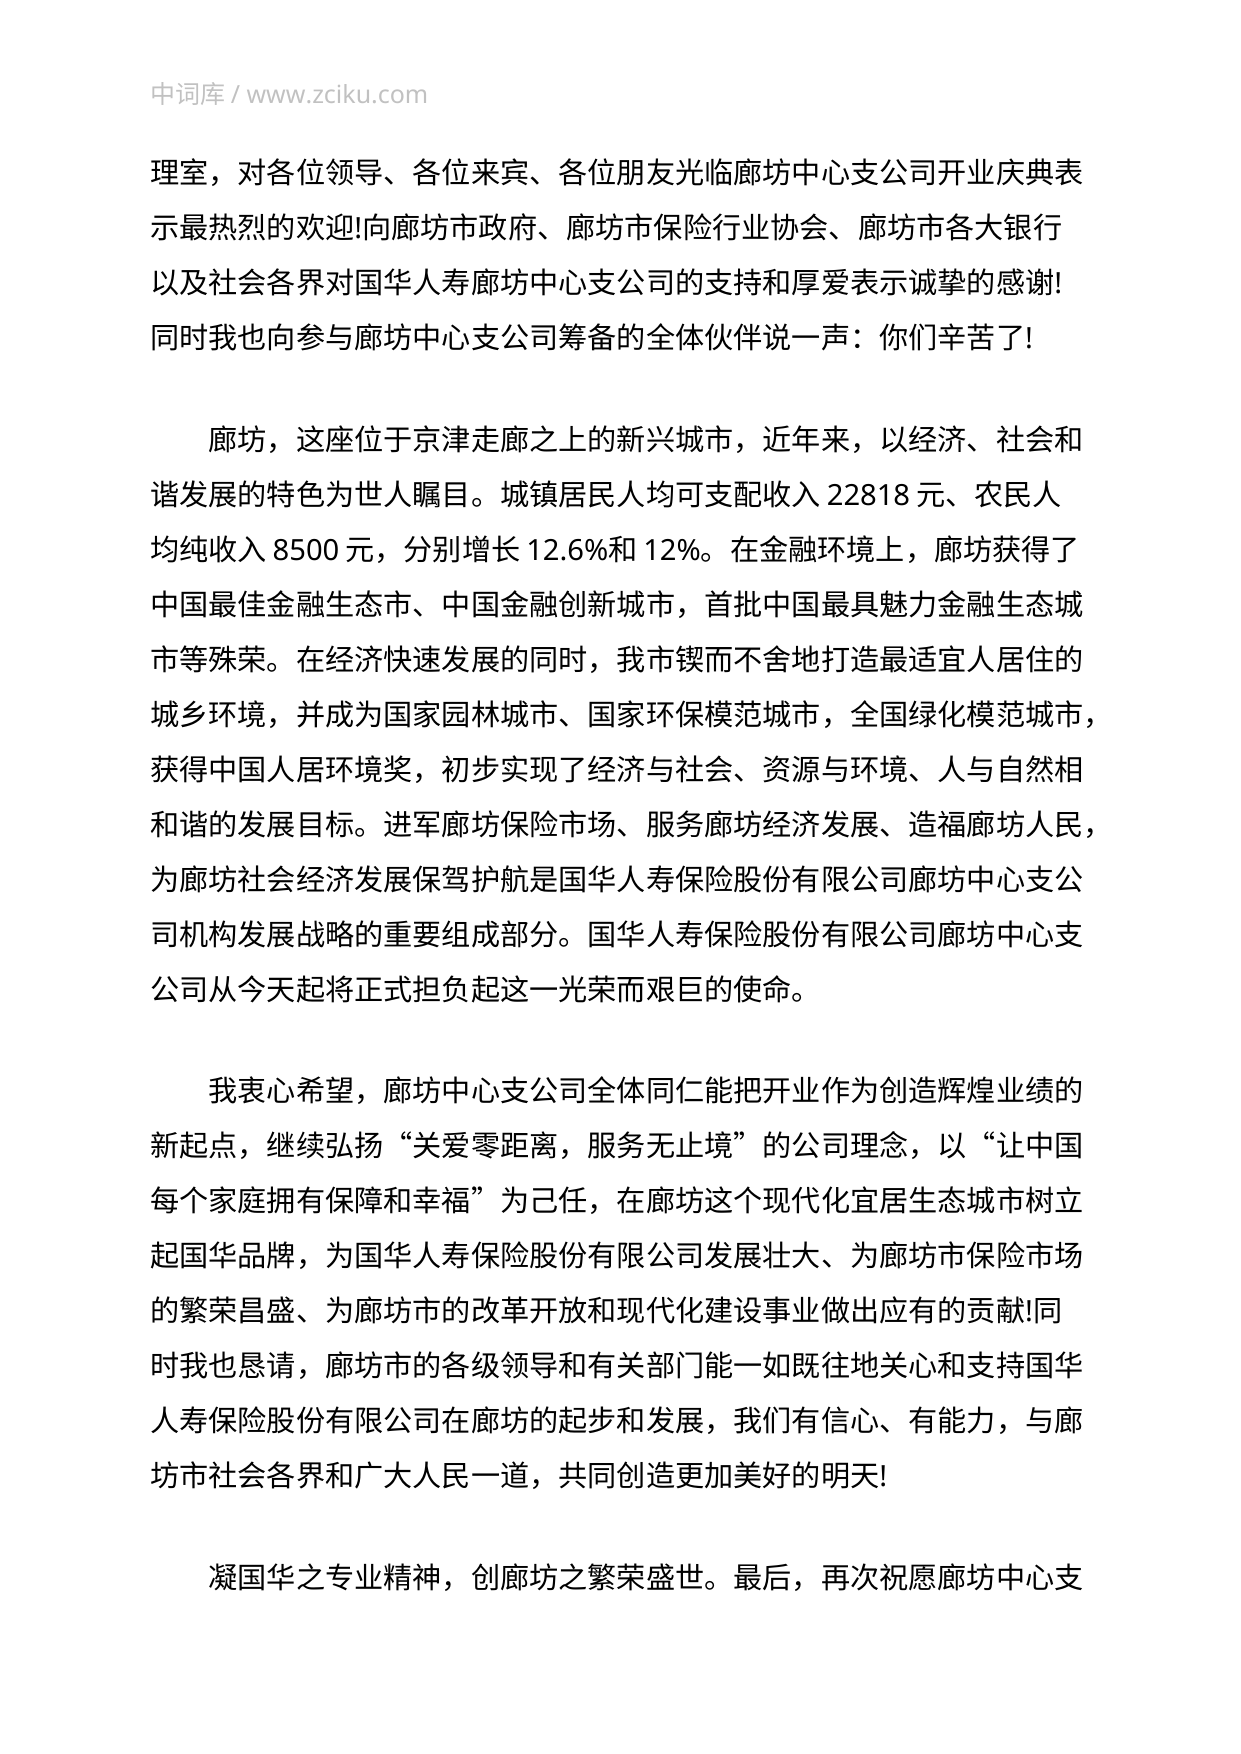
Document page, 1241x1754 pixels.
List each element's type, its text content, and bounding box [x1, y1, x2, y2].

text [150, 1554, 1090, 1596]
text 我衷心希望，廊坊中心支公司全体同仁能把开业作为创造辉煌业绩的新起点，继续弘扬“关爱零距离，服务无止境”的公司理念，以“让中国每个家庭拥有保障和幸福”为己任，在廊坊这个现代化宜居生态城市树立起国华品牌，为国华人寿保险股份有限公司发展壮大、为廊坊市保险市场的繁荣昌盛、为廊坊市的改革开放和现代化建设事业做出应有的贡献!同时我也恳请，廊坊市的各级领导和有关部门能一如既往地关心和支持国华人寿保险股份有限公司在廊坊的起步和发展，我们有信心、有能力，与廊坊市社会各界和广大人民一道，共同创造更加美好的明天! [150, 1068, 1090, 1494]
text 廊坊，这座位于京津走廊之上的新兴城市，近年来，以经济、社会和谐发展的特色为世人瞩目。城镇居民人均可支配收入22818元、农民人均纯收入8500元，分别增长12.6%和12%。在金融环境上，廊坊获得了中国最佳金融生态市、中国金融创新城市，首批中国最具魅力金融生态城市等殊荣。在经济快速发展的同时，我市锲而不舍地打造最适宜人居住的城乡环境，并成为国家园林城市、国家环保模范城市，全国绿化模范城市，获得中国人居环境奖，初步实现了经济与社会、资源与环境、人与自然相和谐的发展目标。进军廊坊保险市场、服务廊坊经济发展、造福廊坊人民，为廊坊社会经济发展保驾护航是国华人寿保险股份有限公司廊坊中心支公司机构发展战略的重要组成部分。国华人寿保险股份有限公司廊坊中心支公司从今天起将正式担负起这一光荣而艰巨的使命。 [150, 417, 1090, 1008]
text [150, 150, 1090, 357]
